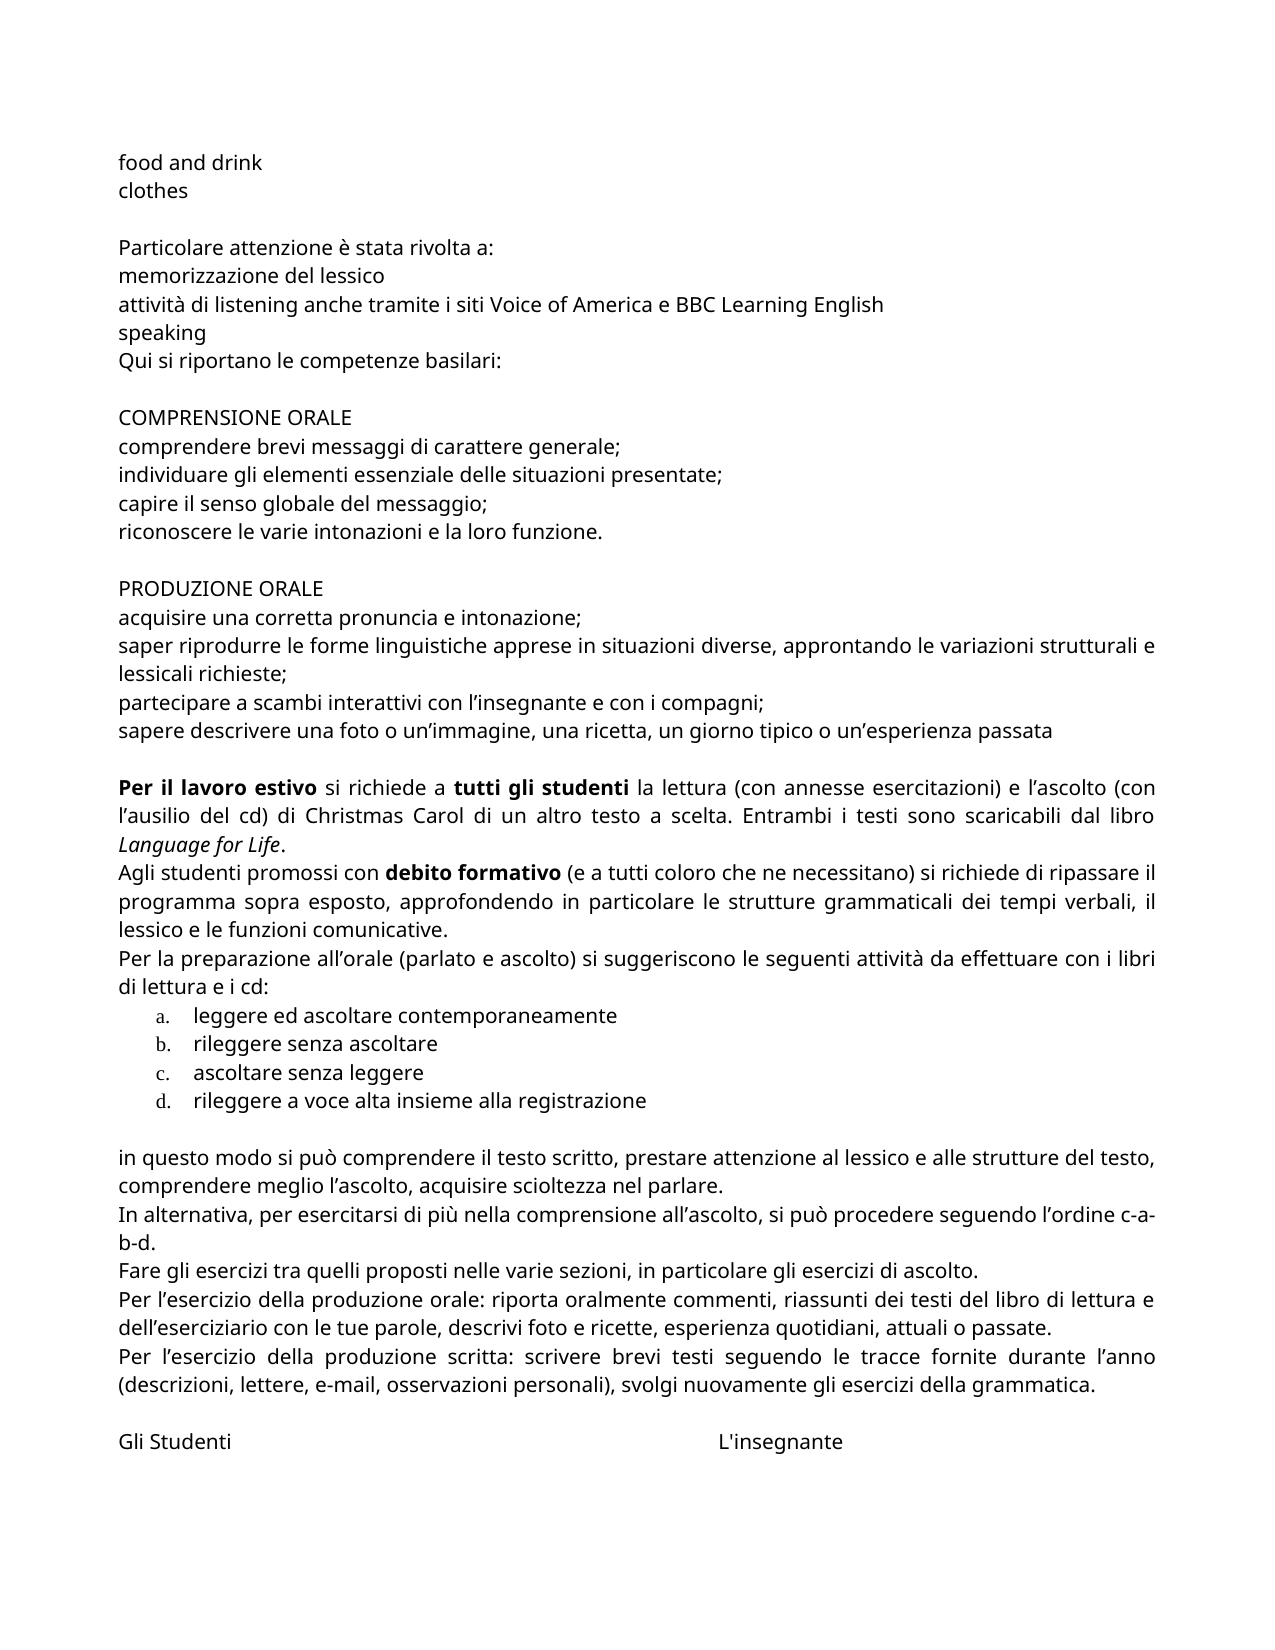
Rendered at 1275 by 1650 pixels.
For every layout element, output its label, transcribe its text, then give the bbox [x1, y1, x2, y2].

list ascoltare senza leggere [156, 1058, 1157, 1086]
text Per l’esercizio della produzione orale: riporta oralmente commenti, riassunti dei testi del libro di lettura e dell’eserciziario con le tue parole, descrivi foto e ricette, esperienza quotidiani, attuali o passate. [118, 1285, 1157, 1342]
text In alternativa, per esercitarsi di più nella comprensione all’ascolto, si può procedere seguendo l’ordine c-a-b-d. [118, 1200, 1157, 1257]
text clothes [118, 176, 1157, 204]
text PRODUZIONE ORALE [118, 574, 1157, 603]
text memorizzazione del lessico [118, 261, 1157, 290]
text attività di listening anche tramite i siti Voice of America e BBC Learning English [118, 290, 1157, 318]
text individuare gli elementi essenziale delle situazioni presentate; [118, 460, 1157, 489]
text comprendere brevi messaggi di carattere generale; [118, 432, 1157, 460]
text sapere descrivere una foto o un’immagine, una ricetta, un giorno tipico o un’esperienza passata [118, 716, 1157, 745]
text Agli studenti promossi con debito formativo (e a tutti coloro che ne necessitano) si richiede di ripassare il programma sopra esposto, approfondendo in particolare le strutture grammaticali dei tempi verbali, il lessico e le funzioni comunicative. [118, 858, 1157, 944]
text in questo modo si può comprendere il testo scritto, prestare attenzione al lessico e alle strutture del testo, comprendere meglio l’ascolto, acquisire scioltezza nel parlare. [118, 1143, 1157, 1200]
text capire il senso globale del messaggio; [118, 489, 1157, 517]
text Qui si riportano le competenze basilari: [118, 347, 1157, 375]
text Gli Studenti L'insegnante [118, 1427, 1157, 1456]
text food and drink [118, 148, 1157, 176]
text speaking [118, 318, 1157, 347]
text riconoscere le varie intonazioni e la loro funzione. [118, 517, 1157, 546]
list leggere ed ascoltare contemporaneamente [156, 1001, 1157, 1029]
text partecipare a scambi interattivi con l’insegnante e con i compagni; [118, 688, 1157, 716]
list rileggere a voce alta insieme alla registrazione [156, 1086, 1157, 1114]
text saper riprodurre le forme linguistiche apprese in situazioni diverse, approntando le variazioni strutturali e lessicali richieste; [118, 631, 1157, 688]
list rileggere senza ascoltare [156, 1029, 1157, 1058]
text COMPRENSIONE ORALE [118, 403, 1157, 432]
text Per il lavoro estivo si richiede a tutti gli studenti la lettura (con annesse esercitazioni) e l’ascolto (con l’ausilio del cd) di Christmas Carol di un altro testo a scelta. Entrambi i testi sono scaricabili dal libro Language for Life. [118, 773, 1157, 858]
text acquisire una corretta pronuncia e intonazione; [118, 603, 1157, 631]
text Particolare attenzione è stata rivolta a: [118, 233, 1157, 261]
text Fare gli esercizi tra quelli proposti nelle varie sezioni, in particolare gli esercizi di ascolto. [118, 1257, 1157, 1285]
text Per l’esercizio della produzione scritta: scrivere brevi testi seguendo le tracce fornite durante l’anno (descrizioni, lettere, e-mail, osservazioni personali), svolgi nuovamente gli esercizi della grammatica. [118, 1342, 1157, 1399]
text Per la preparazione all’orale (parlato e ascolto) si suggeriscono le seguenti attività da effettuare con i libri di lettura e i cd: [118, 944, 1157, 1001]
